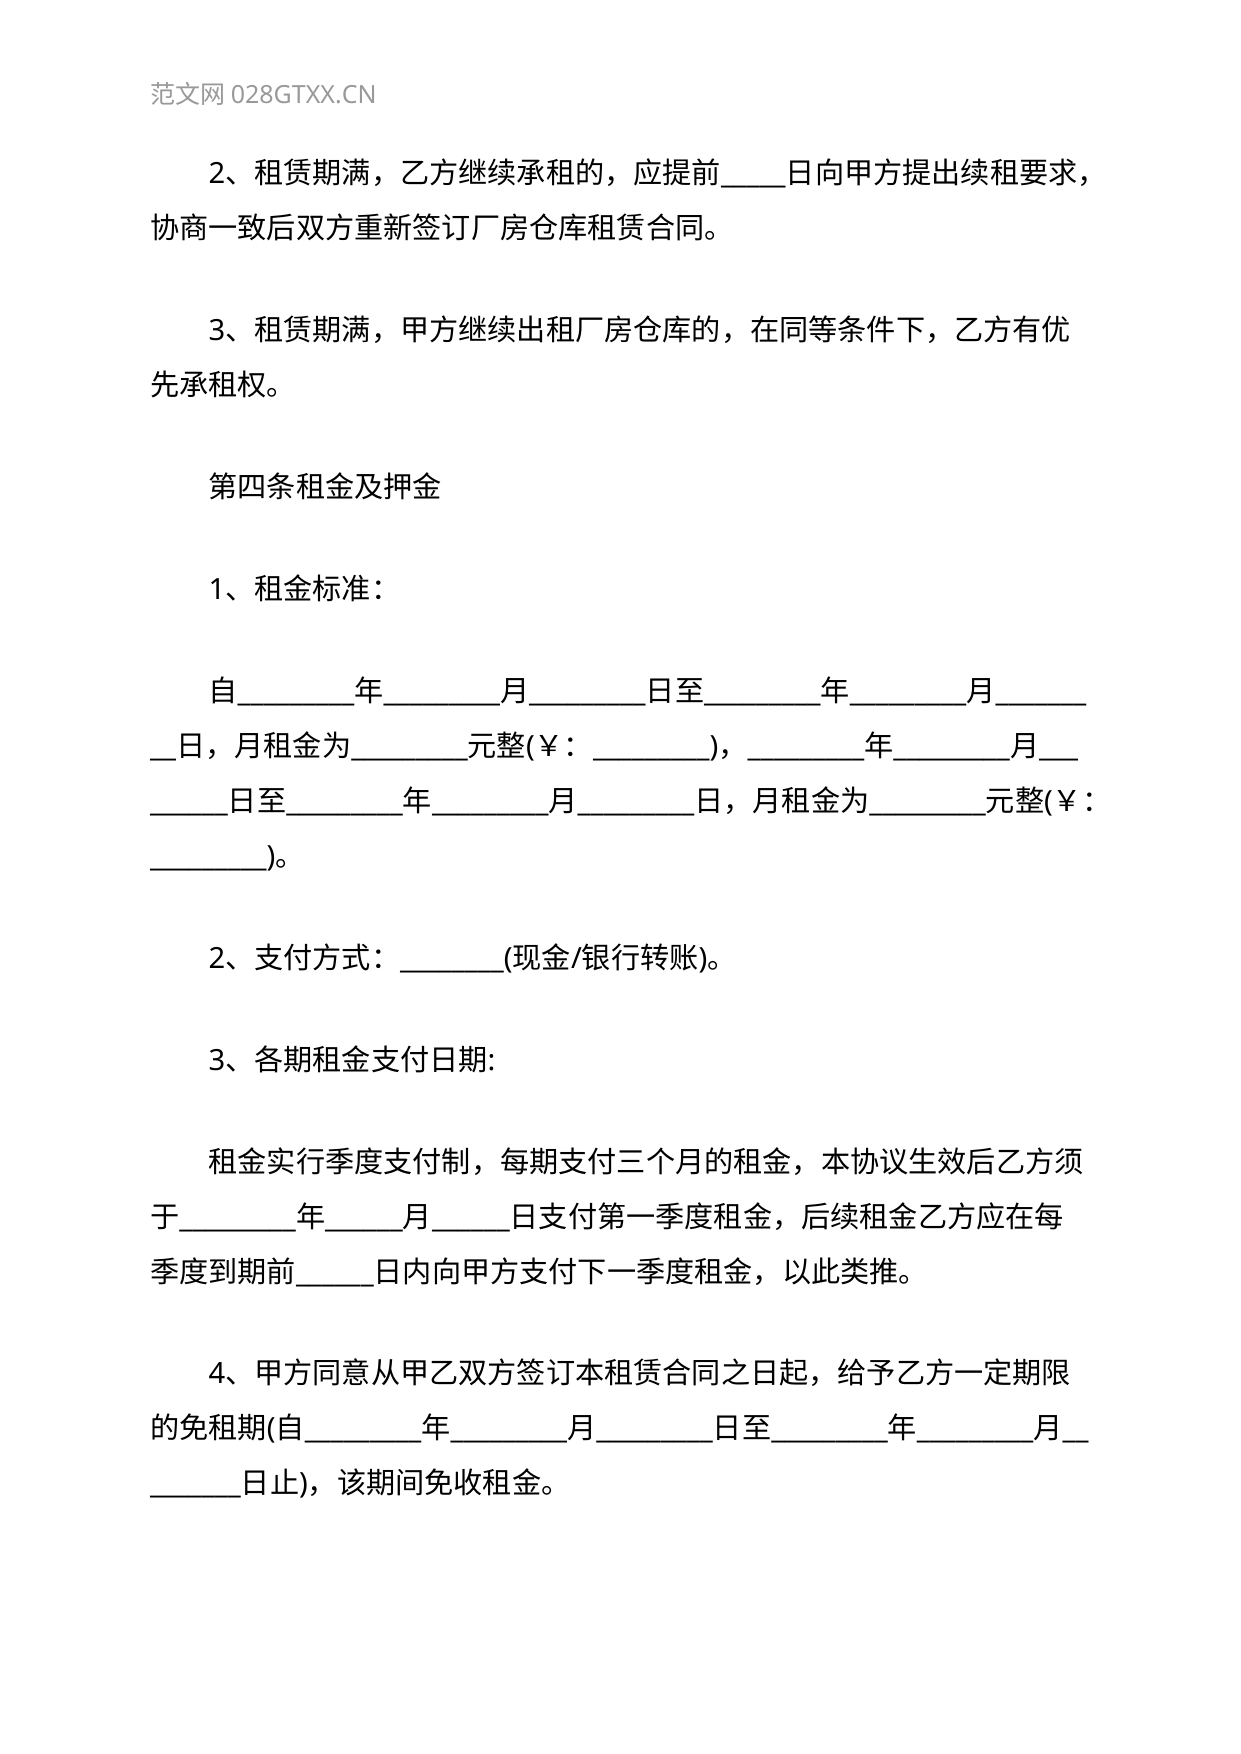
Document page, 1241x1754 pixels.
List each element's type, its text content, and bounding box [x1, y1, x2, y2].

text 租金实行季度支付制，每期支付三个月的租金，本协议生效后乙方须于_________年______月______日支付第一季度租金，后续租金乙方应在每季度到期前______日内向甲方支付下一季度租金，以此类推。 [150, 1138, 1090, 1291]
text 2、支付方式：________(现金/银行转账)。 [150, 934, 1090, 977]
text 1、租金标准： [150, 565, 1090, 608]
text 3、租赁期满，甲方继续出租厂房仓库的，在同等条件下，乙方有优先承租权。 [150, 307, 1090, 404]
text 4、甲方同意从甲乙双方签订本租赁合同之日起，给予乙方一定期限的免租期(自_________年_________月_________日至_________年_________月_________日止)，该期间免收租金。 [150, 1350, 1090, 1502]
text 3、各期租金支付日期: [150, 1036, 1090, 1079]
text 自_________年_________月_________日至_________年_________月_________日，月租金为_________元整(￥：_________)，_________年_________月_________日至_________年_________月_________日，月租金为_________元整(￥：_________)。 [150, 667, 1090, 875]
text 第四条租金及押金 [150, 463, 1090, 506]
text 2、租赁期满，乙方继续承租的，应提前_____日向甲方提出续租要求，协商一致后双方重新签订厂房仓库租赁合同。 [150, 150, 1090, 247]
